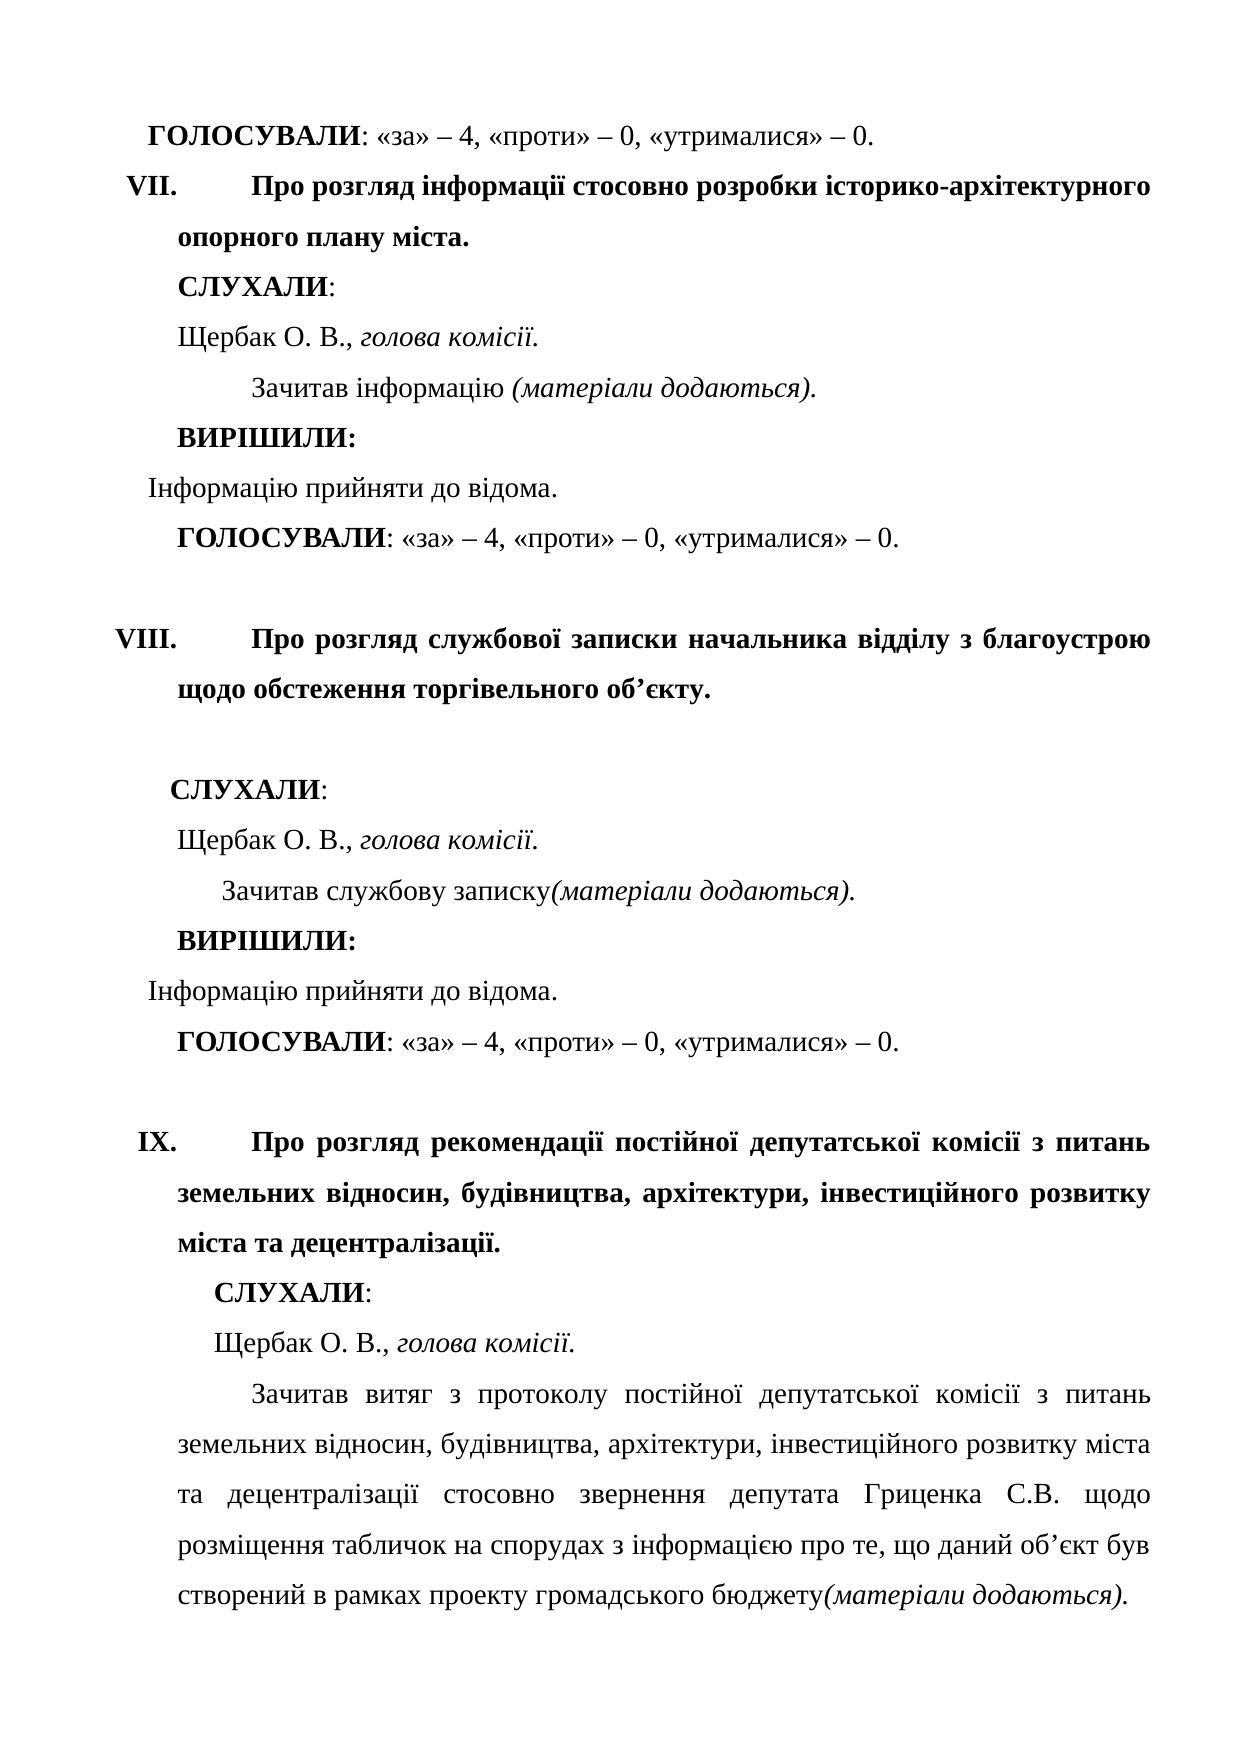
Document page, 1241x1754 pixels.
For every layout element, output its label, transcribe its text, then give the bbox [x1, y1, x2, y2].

text Зачитав витяг з протоколу постійної депутатської комісії з питань земельних відносин, будівництва, архітектури, інвестиційного розвитку міста та децентралізації стосовно звернення депутата Гриценка С.В. щодо розміщення табличок на спорудах з інформацією про те, що даний об’єкт був створений в рамках проекту громадського бюджету(матеріали додаються). [177, 1376, 1152, 1611]
text ГОЛОСУВАЛИ: «за» – 4, «проти» – 0, «утрималися» – 0. [148, 521, 1152, 554]
text СЛУХАЛИ: [177, 269, 1152, 303]
list Інформацію прийняти до відома. [148, 470, 1152, 504]
list Зачитав інформацію (матеріали додаються). [177, 370, 1152, 403]
text Щербак О. В., голова комісії. [177, 1326, 1152, 1359]
text ВИРІШИЛИ: [148, 420, 1152, 453]
list Про розгляд рекомендації постійної депутатської комісії з питань земельних відносин, будівництва, архітектури, інвестиційного розвитку міста та децентралізації. [177, 1124, 1152, 1258]
list Про розгляд службової записки начальника відділу з благоустрою щодо обстеження торгівельного об’єкту. [177, 621, 1152, 705]
list ГОЛОСУВАЛИ: «за» – 4, «проти» – 0, «утрималися» – 0. [148, 118, 1152, 152]
list Про розгляд інформації стосовно розробки історико-архітектурного опорного плану міста. [177, 168, 1152, 252]
text ГОЛОСУВАЛИ: «за» – 4, «проти» – 0, «утрималися» – 0. [148, 1024, 1152, 1057]
text Щербак О. В., голова комісії. [148, 822, 1152, 856]
text СЛУХАЛИ: [177, 1275, 1152, 1309]
list Інформацію прийняти до відома. [148, 973, 1152, 1007]
text Щербак О. В., голова комісії. [177, 319, 1152, 353]
list Зачитав службову записку(матеріали додаються). [148, 873, 1152, 906]
text СЛУХАЛИ: [148, 772, 1152, 806]
text ВИРІШИЛИ: [148, 923, 1152, 957]
